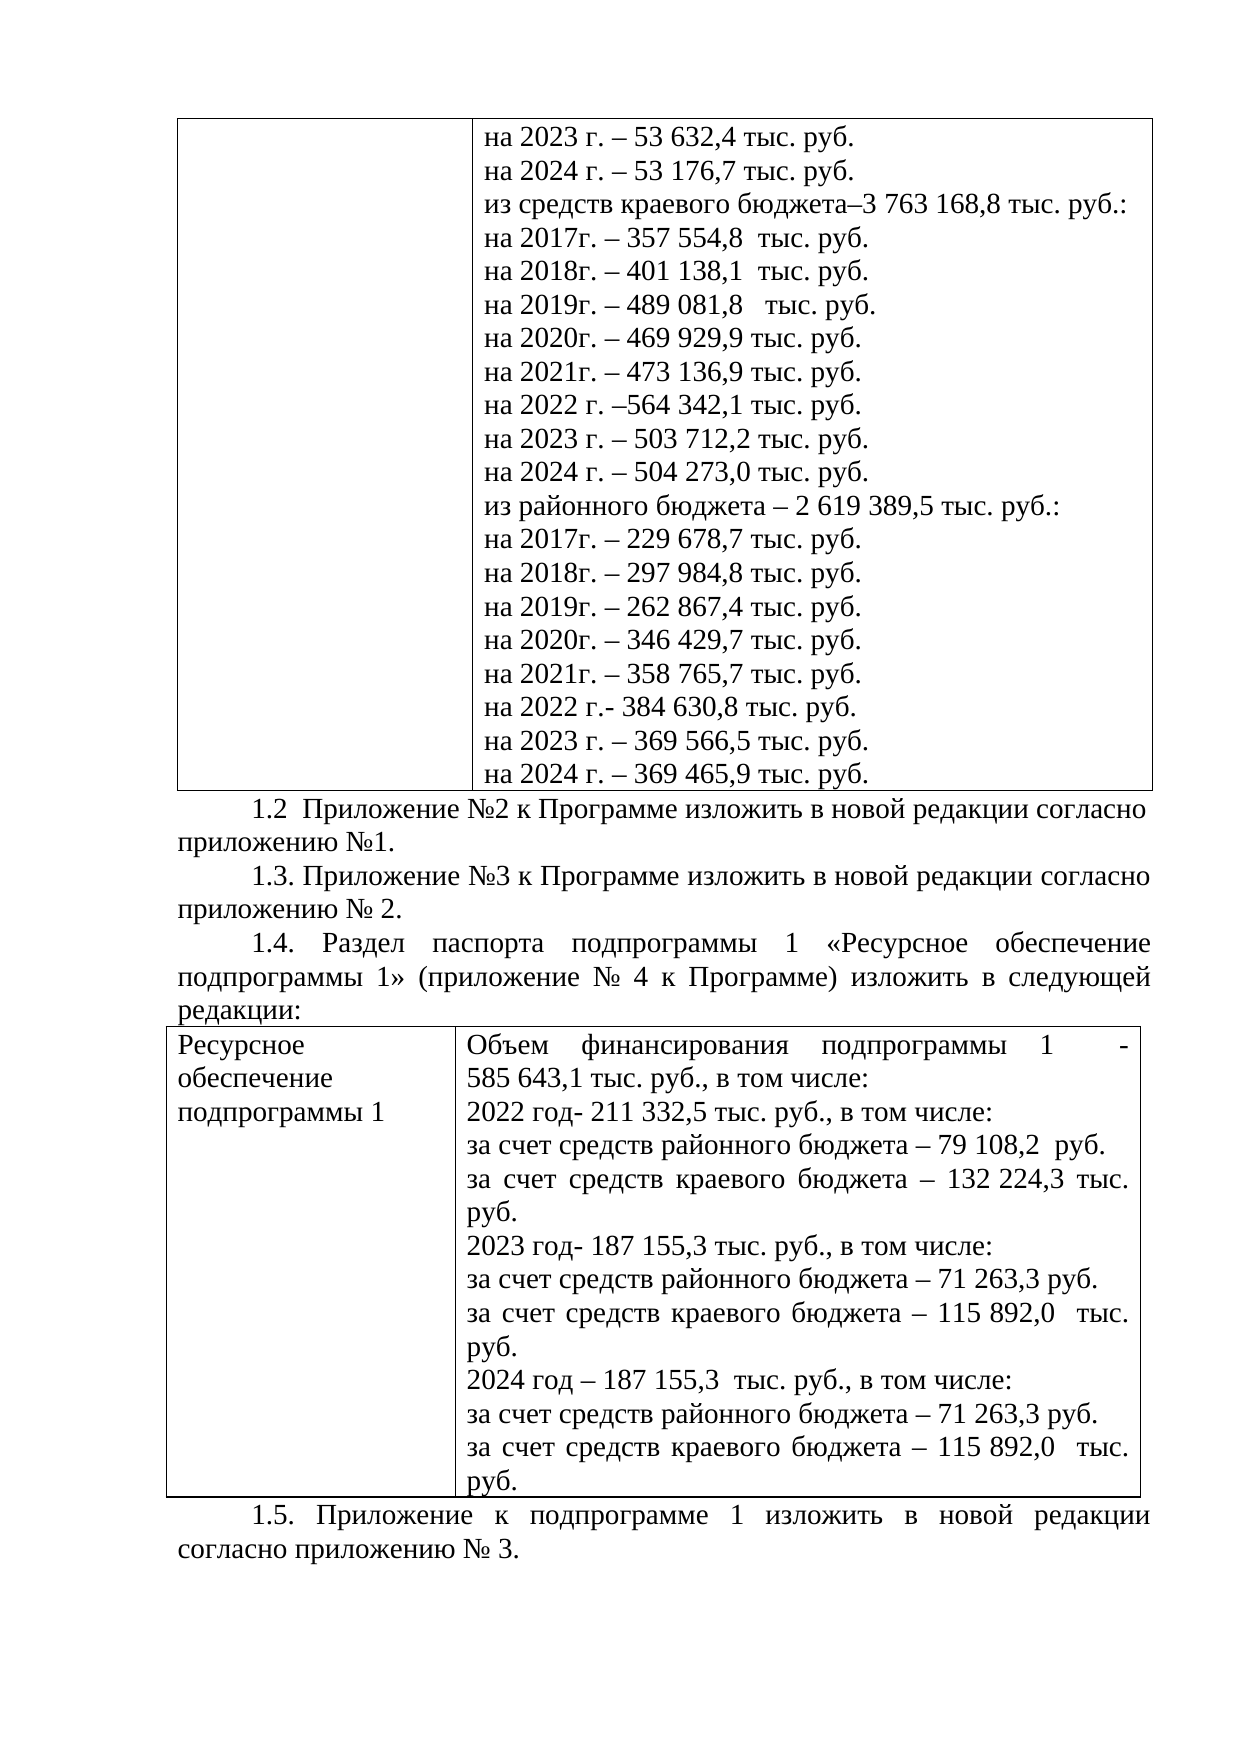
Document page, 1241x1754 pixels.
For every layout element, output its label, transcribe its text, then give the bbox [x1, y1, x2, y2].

text 1.5. Приложение к подпрограмме 1 изложить в новой редакции согласно приложению № 3. [177, 1497, 1152, 1564]
text 1.4. Раздел паспорта подпрограммы 1 «Ресурсное обеспечение подпрограммы 1» (приложение № 4 к Программе) изложить в следующей редакции: [177, 925, 1152, 1026]
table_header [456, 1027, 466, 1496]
text 1.3. Приложение №3 к Программе изложить в новой редакции согласно приложению № 2. [177, 858, 1152, 925]
table_header Ресурсное обеспечение подпрограммы 1 [167, 1027, 455, 1496]
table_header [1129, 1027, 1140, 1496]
text 1.2 Приложение №2 к Программе изложить в новой редакции согласно приложению №1. [177, 791, 1152, 858]
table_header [178, 119, 472, 790]
